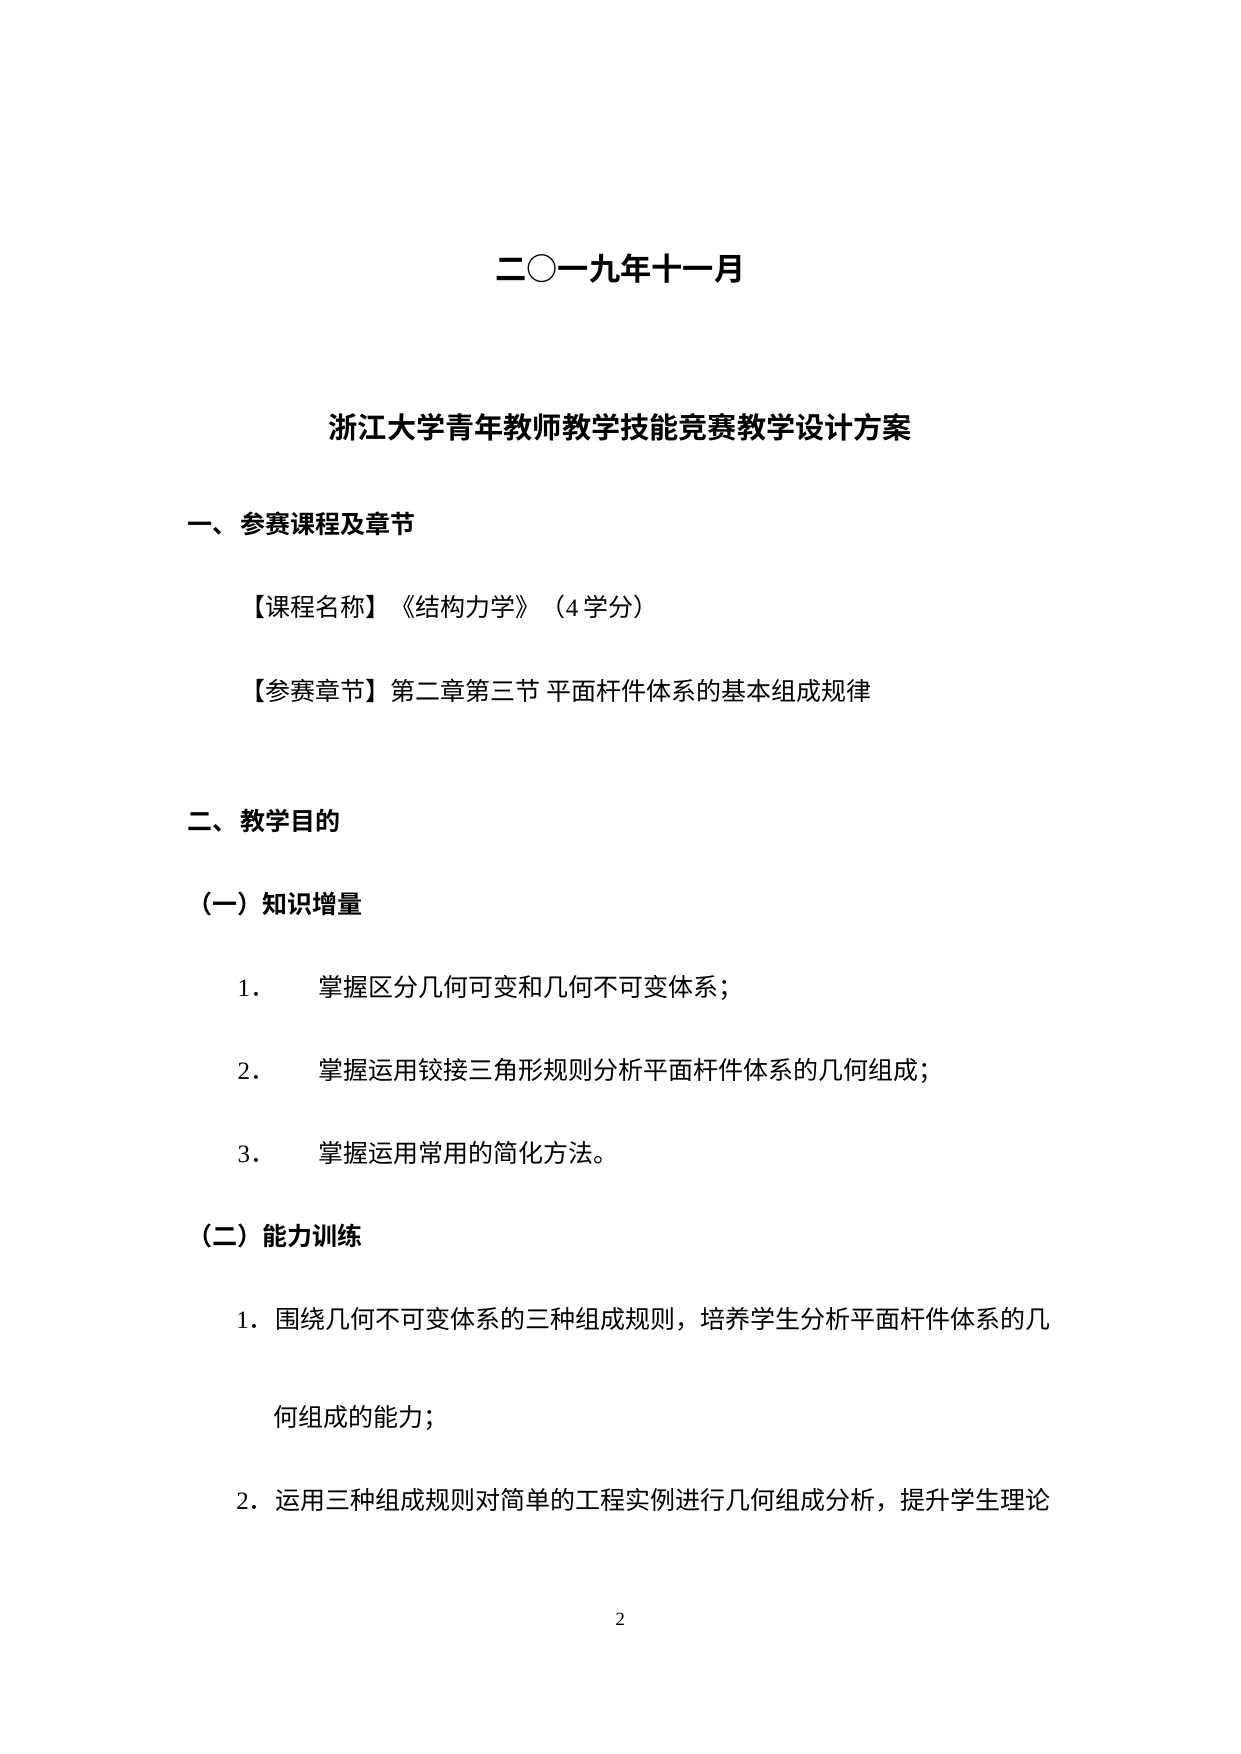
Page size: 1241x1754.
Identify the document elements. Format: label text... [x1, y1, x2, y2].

text 【参赛章节】第二章第三节 平面杆件体系的基本组成规律 [241, 657, 1053, 722]
list 参赛课程及章节 [187, 490, 1053, 555]
list 掌握运用常用的简化方法。 [237, 1119, 1053, 1184]
text （二）能力训练 [187, 1202, 1053, 1267]
text 二○一九年十一月 [187, 234, 1053, 299]
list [236, 1466, 1053, 1531]
list 教学目的 [187, 787, 1053, 852]
list 掌握区分几何可变和几何不可变体系； [237, 953, 1053, 1018]
text 【课程名称】《结构力学》（4学分） [241, 573, 1053, 638]
text 浙江大学青年教师教学技能竞赛教学设计方案 [187, 393, 1053, 458]
list 围绕几何不可变体系的三种组成规则，培养学生分析平面杆件体系的几何组成的能力； [236, 1285, 1053, 1448]
text （一）知识增量 [187, 870, 1053, 935]
list 掌握运用铰接三角形规则分析平面杆件体系的几何组成； [237, 1036, 1053, 1101]
